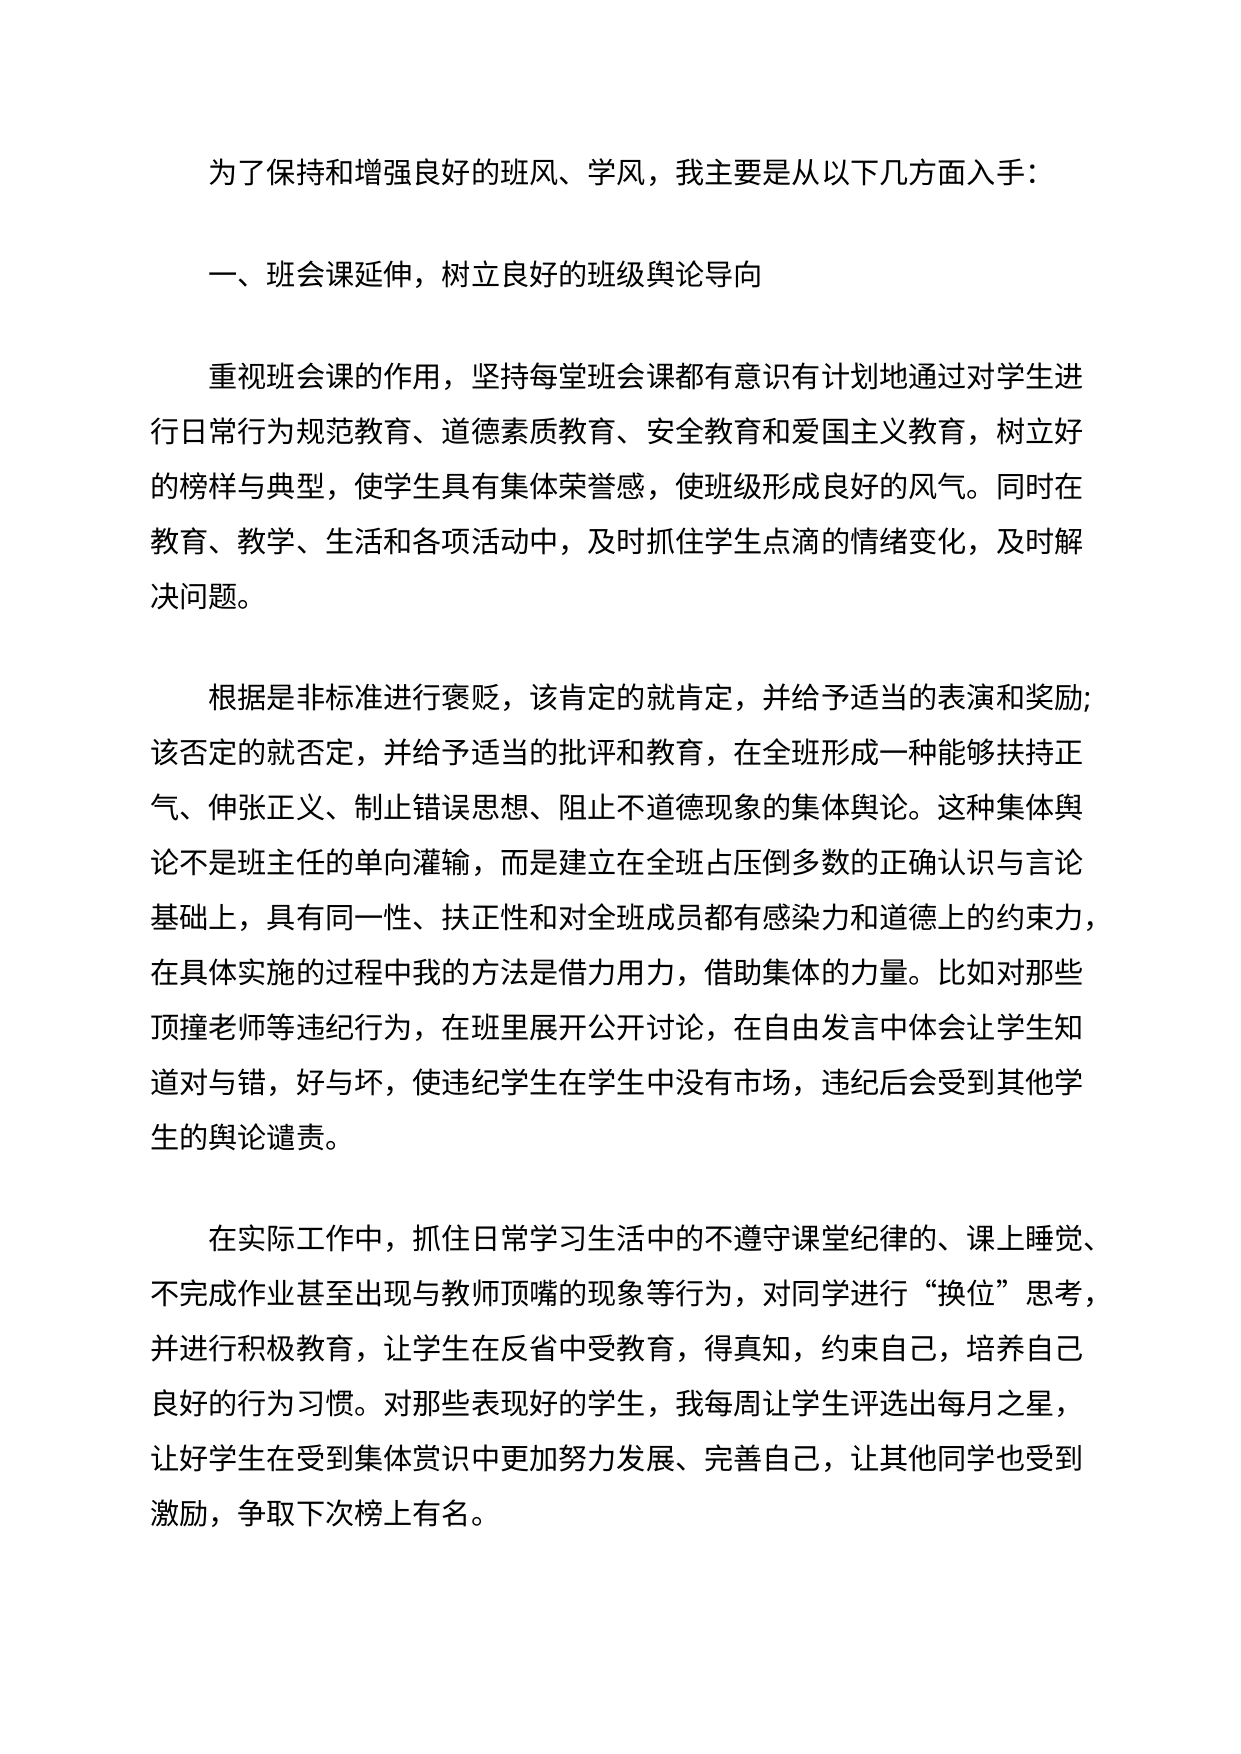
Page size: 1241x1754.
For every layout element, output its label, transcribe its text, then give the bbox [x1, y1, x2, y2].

text 根据是非标准进行褒贬，该肯定的就肯定，并给予适当的表演和奖励;该否定的就否定，并给予适当的批评和教育，在全班形成一种能够扶持正气、伸张正义、制止错误思想、阻止不道德现象的集体舆论。这种集体舆论不是班主任的单向灌输，而是建立在全班占压倒多数的正确认识与言论基础上，具有同一性、扶正性和对全班成员都有感染力和道德上的约束力，在具体实施的过程中我的方法是借力用力，借助集体的力量。比如对那些顶撞老师等违纪行为，在班里展开公开讨论，在自由发言中体会让学生知道对与错，好与坏，使违纪学生在学生中没有市场，违纪后会受到其他学生的舆论谴责。 [150, 675, 1090, 1156]
text 为了保持和增强良好的班风、学风，我主要是从以下几方面入手： [150, 150, 1090, 192]
text 一、班会课延伸，树立良好的班级舆论导向 [150, 252, 1090, 294]
text 在实际工作中，抓住日常学习生活中的不遵守课堂纪律的、课上睡觉、不完成作业甚至出现与教师顶嘴的现象等行为，对同学进行“换位”思考，并进行积极教育，让学生在反省中受教育，得真知，约束自己，培养自己良好的行为习惯。对那些表现好的学生，我每周让学生评选出每月之星，让好学生在受到集体赏识中更加努力发展、完善自己，让其他同学也受到激励，争取下次榜上有名。 [150, 1216, 1090, 1533]
text 重视班会课的作用，坚持每堂班会课都有意识有计划地通过对学生进行日常行为规范教育、道德素质教育、安全教育和爱国主义教育，树立好的榜样与典型，使学生具有集体荣誉感，使班级形成良好的风气。同时在教育、教学、生活和各项活动中，及时抓住学生点滴的情绪变化，及时解决问题。 [150, 353, 1090, 615]
